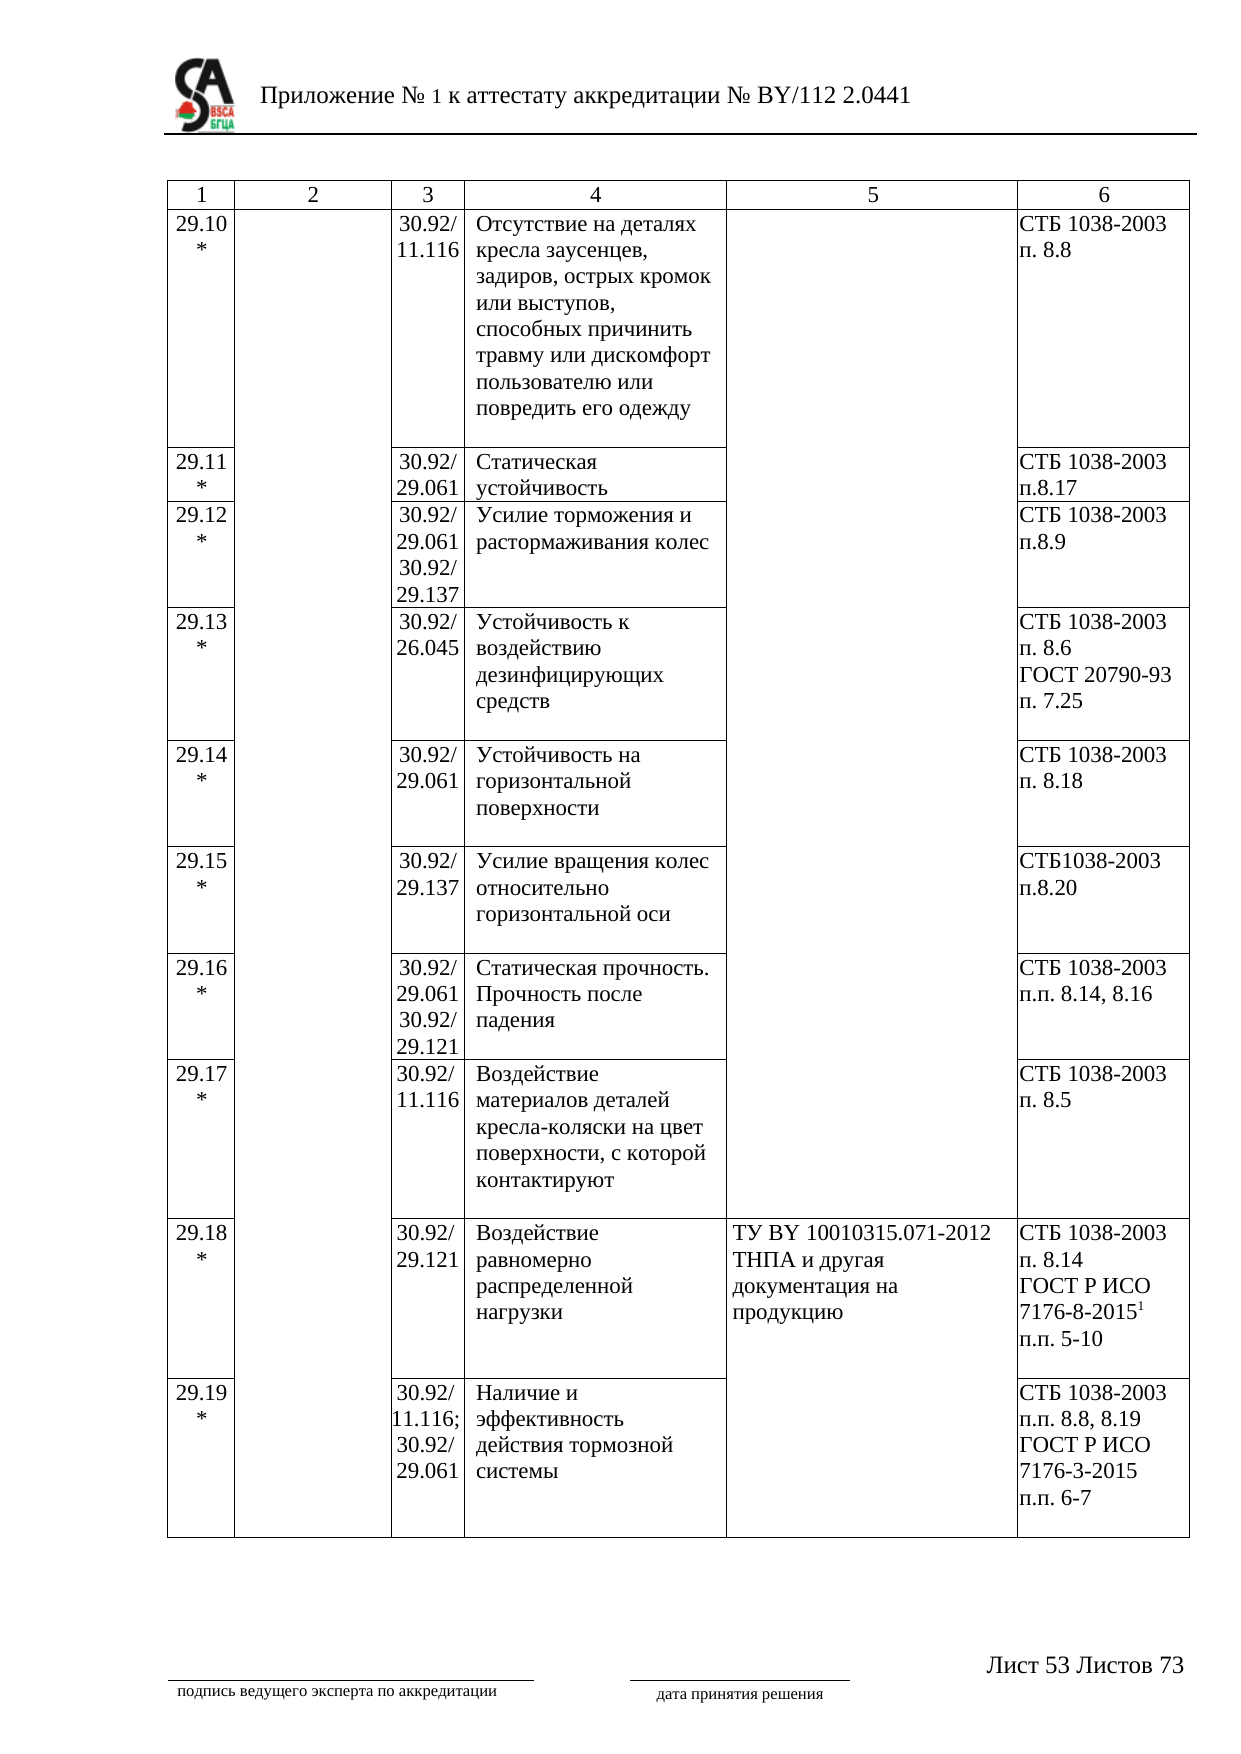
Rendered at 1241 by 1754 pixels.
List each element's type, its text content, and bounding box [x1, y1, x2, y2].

table_header 4 [465, 181, 726, 208]
table_header 6 [1018, 181, 1189, 208]
table_cell 29.16* [168, 954, 234, 1059]
picture [175, 56, 236, 133]
table_cell 30.92/ 29.061 [392, 448, 464, 501]
table_cell 29.18* [168, 1219, 234, 1377]
table_cell Наличие и эффективность действия тормозной системы [465, 1379, 726, 1537]
table_cell 30.92/ 29.137 [392, 847, 464, 953]
table_cell Воздействие равномерно распределенной нагрузки [465, 1219, 726, 1377]
table_cell 29.17* [168, 1060, 234, 1218]
table_cell 30.92/ 29.061 [392, 741, 464, 846]
table_cell 30.92/ 29.061 30.92/ 29.121 [392, 954, 464, 1059]
table_cell СТБ 1038-2003 п. 8.6 ГОСТ 20790-93 п. 7.25 [1018, 608, 1189, 740]
table_header 1 [168, 181, 234, 208]
table_cell 30.92/ 29.121 [392, 1219, 464, 1377]
table_cell СТБ 1038-2003 п. 8.18 [1018, 741, 1189, 846]
table_cell СТБ 1038-2003 п. 8.8 [1018, 210, 1189, 447]
table_cell Усилие торможения и растормаживания колес [465, 502, 726, 607]
table_cell СТБ 1038-2003 п.п. 8.8, 8.19 ГОСТ Р ИСО 7176-3-2015 п.п. 6-7 [1018, 1379, 1189, 1537]
table_cell 29.14* [168, 741, 234, 846]
table_cell 29.13* [168, 608, 234, 740]
table_cell СТБ 1038-2003 п.п. 8.14, 8.16 [1018, 954, 1189, 1059]
table_cell СТБ1038-2003 п.8.20 [1018, 847, 1189, 953]
table_cell 29.12* [168, 502, 234, 607]
table_cell 30.92/ 11.116 [392, 210, 464, 447]
table_header 5 [727, 181, 1017, 208]
table_cell 29.19* [168, 1379, 234, 1537]
table_cell СТБ 1038-2003 п.8.9 [1018, 502, 1189, 607]
table_cell СТБ 1038-2003 п.8.17 [1018, 448, 1189, 501]
table_cell СТБ 1038-2003 п. 8.14 ГОСТ Р ИСО 7176-8-20151 п.п. 5-10 [1018, 1219, 1189, 1377]
table_cell 29.10* [168, 210, 234, 447]
table_cell Статическая устойчивость [465, 448, 726, 501]
table_cell СТБ 1038-2003 п. 8.5 [1018, 1060, 1189, 1218]
table_cell 30.92/ 11.116 [392, 1060, 464, 1218]
table_cell 29.15* [168, 847, 234, 953]
table_cell 30.92/ 29.061 30.92/ 29.137 [392, 502, 464, 607]
table_cell Отсутствие на деталях кресла заусенцев, задиров, острых кромок или выступов, способных причинить травму или дискомфорт пользователю или повредить его одежду [465, 210, 726, 447]
table_header 3 [392, 181, 464, 208]
table_cell Статическая прочность. Прочность после падения [465, 954, 726, 1059]
table_cell 29.11* [168, 448, 234, 501]
table_header 2 [235, 181, 391, 208]
table_cell Устойчивость на горизонтальной поверхности [465, 741, 726, 846]
table_cell 30.92/ 11.116; 30.92/ 29.061 [392, 1379, 464, 1537]
table_cell Воздействие материалов деталей кресла-коляски на цвет поверхности, с которой контактируют [465, 1060, 726, 1218]
table_cell 30.92/ 26.045 [392, 608, 464, 740]
table_cell Устойчивость к воздействию дезинфицирующих средств [465, 608, 726, 740]
table_cell Усилие вращения колес относительно горизонтальной оси [465, 847, 726, 953]
table_cell ТУ BY 10010315.071-2012 ТНПА и другая документация на продукцию [727, 1219, 1017, 1537]
